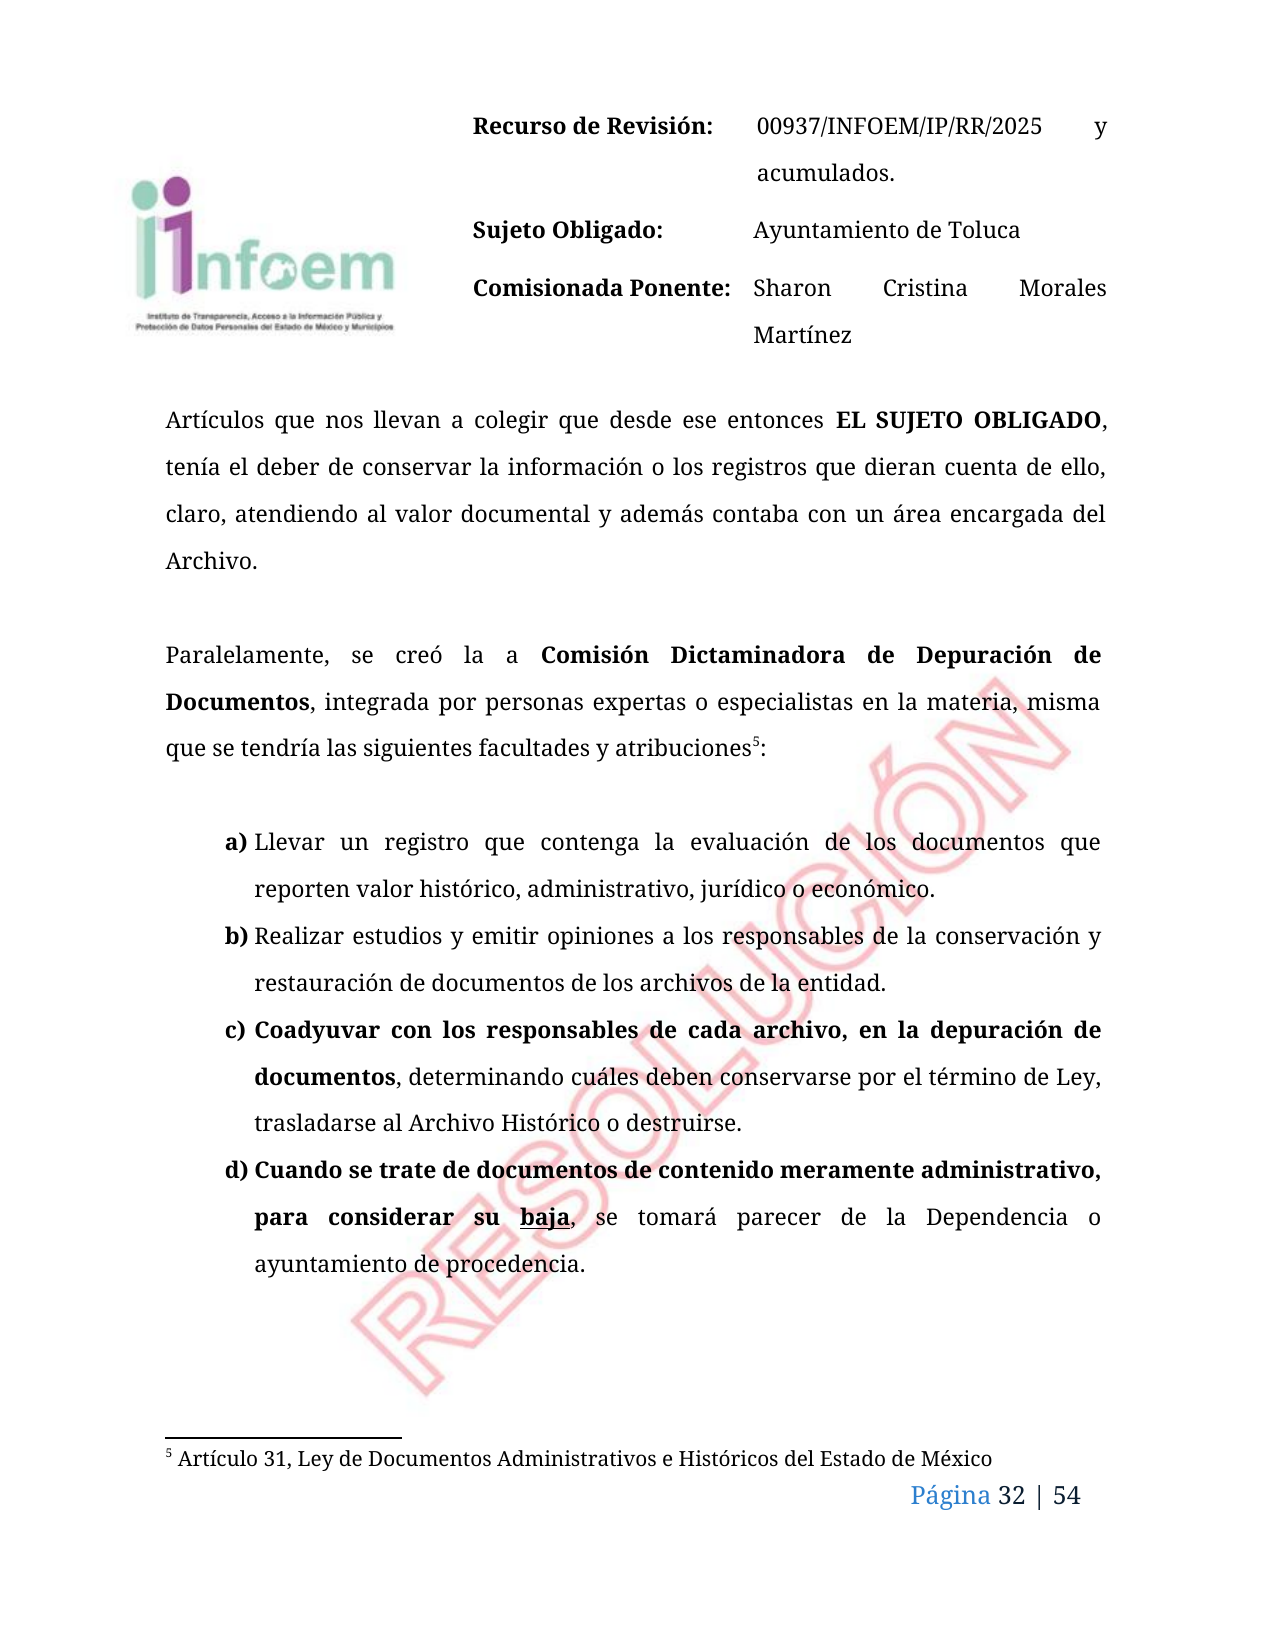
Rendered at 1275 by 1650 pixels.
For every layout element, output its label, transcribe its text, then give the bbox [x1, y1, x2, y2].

list Llevar un registro que contenga la evaluación de los documentos que reporten valor histórico, administrativo, jurídico o económico. [224, 826, 1102, 904]
list Realizar estudios y emitir opiniones a los responsables de la conservación y restauración de documentos de los archivos de la entidad. [224, 920, 1102, 998]
list Coadyuvar con los responsables de cada archivo, en la depuración de documentos, determinando cuáles deben conservarse por el término de Ley, trasladarse al Archivo Histórico o destruirse. [224, 1014, 1102, 1139]
list Cuando se trate de documentos de contenido meramente administrativo, para considerar su baja, se tomará parecer de la Dependencia o ayuntamiento de procedencia. [224, 1154, 1102, 1279]
text Paralelamente, se creó la a Comisión Dictaminadora de Depuración de Documentos, integrada por personas expertas o especialistas en la materia, misma que se tendría las siguientes facultades y atribuciones: [165, 639, 1102, 764]
picture [2, 111, 1275, 1650]
text Artículos que nos llevan a colegir que desde ese entonces EL SUJETO OBLIGADO, tenía el deber de conservar la información o los registros que dieran cuenta de ello, claro, atendiendo al valor documental y además contaba con un área encargada del Archivo. [165, 404, 1107, 576]
